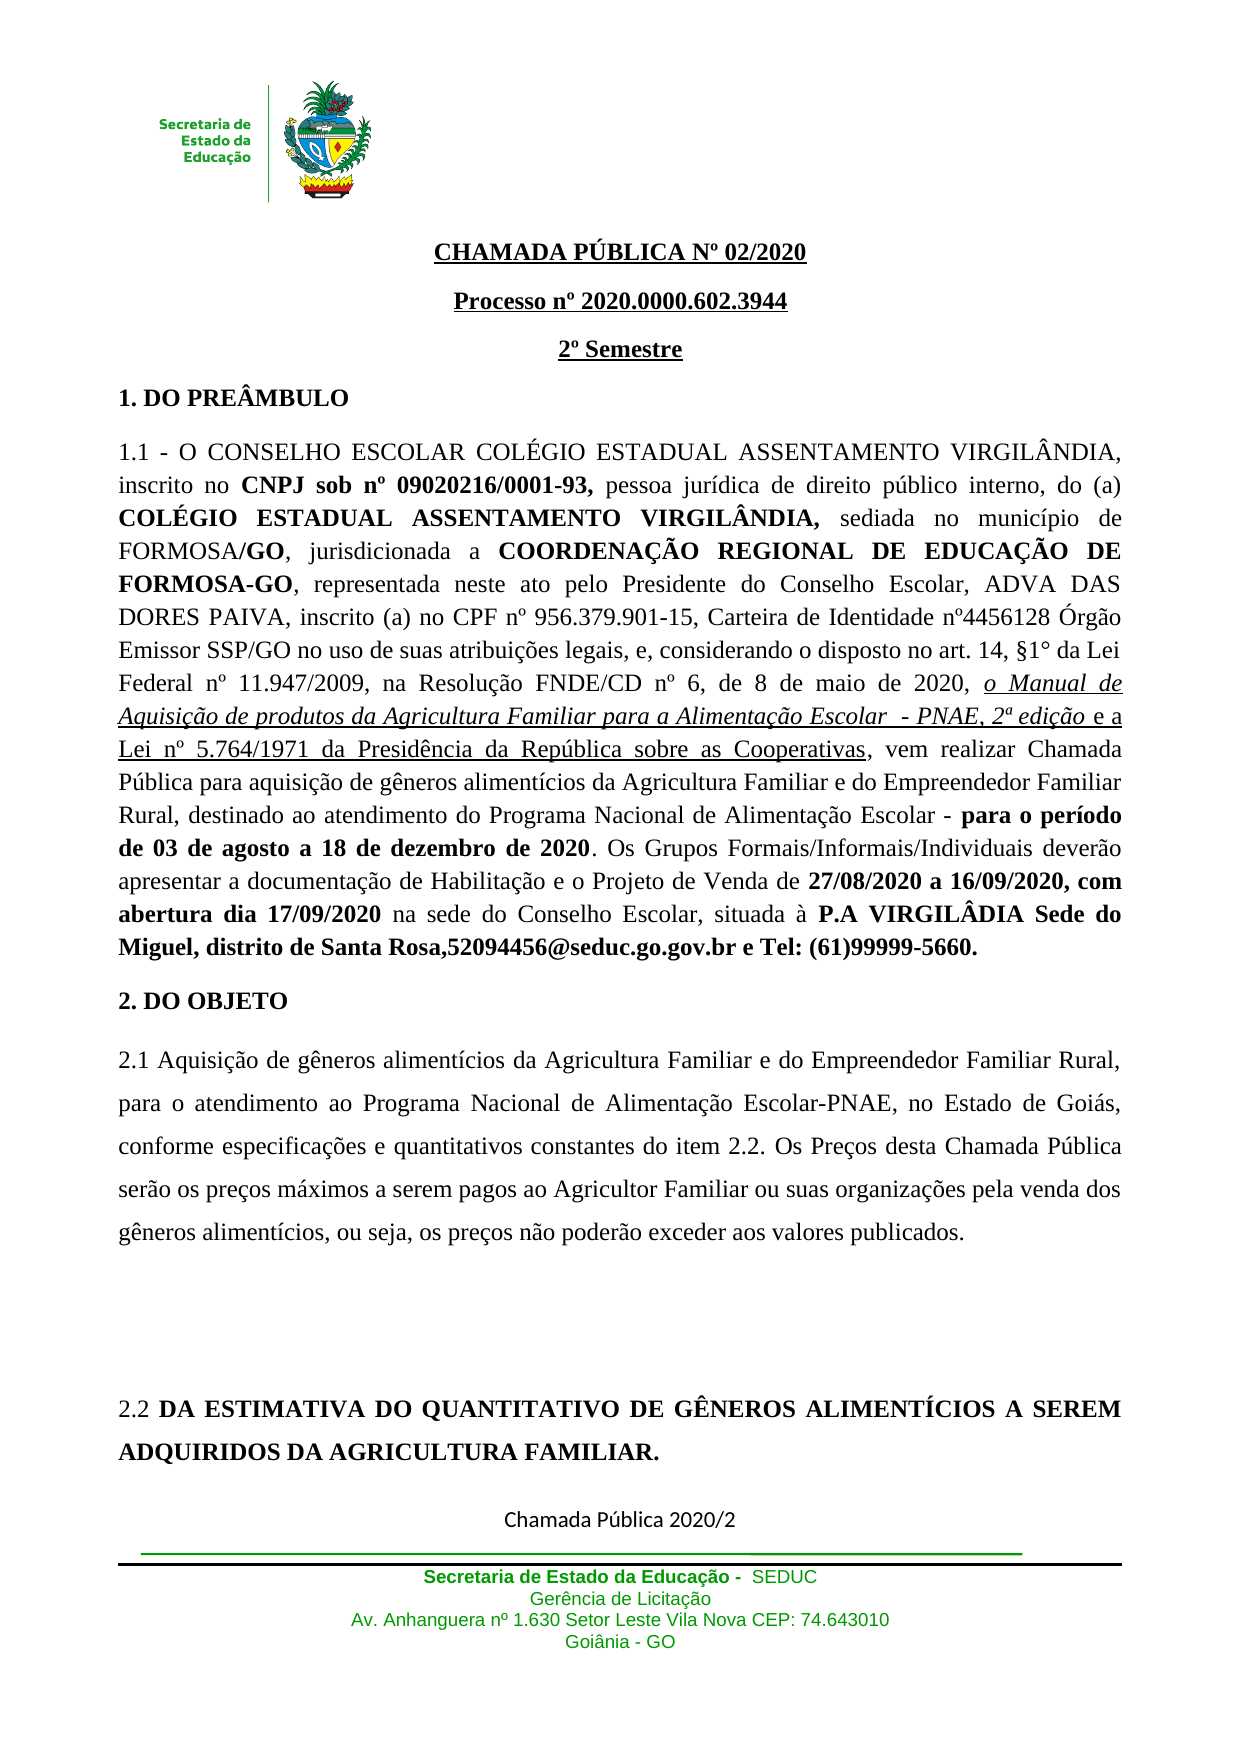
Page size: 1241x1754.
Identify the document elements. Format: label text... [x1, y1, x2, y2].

text 1.1 - O CONSELHO ESCOLAR COLÉGIO ESTADUAL ASSENTAMENTO VIRGILÂNDIA, inscrito no CNPJ sob nº 09020216/0001-93, pessoa jurídica de direito público interno, do (a) COLÉGIO ESTADUAL ASSENTAMENTO VIRGILÂNDIA, sediada no município de FORMOSA/GO, jurisdicionada a COORDENAÇÃO REGIONAL DE EDUCAÇÃO DE FORMOSA-GO, representada neste ato pelo Presidente do Conselho Escolar, ADVA DAS DORES PAIVA, inscrito (a) no CPF nº 956.379.901-15, Carteira de Identidade nº4456128 Órgão Emissor SSP/GO no uso de suas atribuições legais, e, considerando o disposto no art. 14, §1° da Lei Federal nº 11.947/2009, na Resolução FNDE/CD nº 6, de 8 de maio de 2020, o Manual de Aquisição de produtos da Agricultura Familiar para a Alimentação Escolar - PNAE, 2ª edição e a Lei nº 5.764/1971 da Presidência da República sobre as Cooperativas, vem realizar Chamada Pública para aquisição de gêneros alimentícios da Agricultura Familiar e do Empreendedor Familiar Rural, destinado ao atendimento do Programa Nacional de Alimentação Escolar - para o período de 03 de agosto a 18 de dezembro de 2020. Os Grupos Formais/Informais/Individuais deverão apresentar a documentação de Habilitação e o Projeto de Venda de 27/08/2020 a 16/09/2020, com abertura dia 17/09/2020 na sede do Conselho Escolar, situada à P.A VIRGILÂDIA Sede do Miguel, distrito de Santa Rosa,52094456@seduc.go.gov.br e Tel: (61)99999-5660. [118, 728, 1122, 961]
text 2.1 Aquisição de gêneros alimentícios da Agricultura Familiar e do Empreendedor Familiar Rural, para o atendimento ao Programa Nacional de Alimentação Escolar-PNAE, no Estado de Goiás, conforme especificações e quantitativos constantes do item 2.2. Os Preços desta Chamada Pública serão os preços máximos a serem pagos ao Agricultor Familiar ou suas organizações pela venda dos gêneros alimentícios, ou seja, os preços não poderão exceder aos valores publicados. [118, 1045, 1122, 1246]
text Processo nº 2020.0000.602.3944 [118, 286, 1122, 314]
text 2º Semestre [118, 334, 1122, 363]
text CHAMADA PÚBLICA Nº 02/2020 [118, 237, 1122, 266]
text 2.2 DA ESTIMATIVA DO QUANTITATIVO DE GÊNEROS ALIMENTÍCIOS A SEREM ADQUIRIDOS DA AGRICULTURA FAMILIAR. [118, 1394, 1122, 1466]
text 1. DO PREÂMBULO [118, 383, 1122, 412]
picture [118, 73, 412, 210]
text 1.1 - O CONSELHO ESCOLAR COLÉGIO ESTADUAL ASSENTAMENTO VIRGILÂNDIA, inscrito no CNPJ sob nº 09020216/0001-93, pessoa jurídica de direito público interno, do (a) COLÉGIO ESTADUAL ASSENTAMENTO VIRGILÂNDIA, sediada no município de FORMOSA/GO, jurisdicionada a COORDENAÇÃO REGIONAL DE EDUCAÇÃO DE FORMOSA-GO, representada neste ato pelo Presidente do Conselho Escolar, ADVA DAS DORES PAIVA, inscrito (a) no CPF nº 956.379.901-15, Carteira de Identidade nº4456128 Órgão Emissor SSP/GO no uso de suas atribuições legais, e, considerando o disposto no art. 14, §1° da Lei Federal nº 11.947/2009, na Resolução FNDE/CD nº 6, de 8 de maio de 2020, o Manual de Aquisição de produtos da Agricultura Familiar para a Alimentação Escolar - PNAE, 2ª edição e a Lei nº 5.764/1971 da Presidência da República sobre as Cooperativas, vem realizar Chamada Pública para aquisição de gêneros alimentícios da Agricultura Familiar e do Empreendedor Familiar Rural, destinado ao atendimento do Programa Nacional de Alimentação Escolar - para o período de 03 de agosto a 18 de dezembro de 2020. Os Grupos Formais/Informais/Individuais deverão apresentar a documentação de Habilitação e o Projeto de Venda de 27/08/2020 a 16/09/2020, com abertura dia 17/09/2020 na sede do Conselho Escolar, situada à P.A VIRGILÂDIA Sede do Miguel, distrito de Santa Rosa,52094456@seduc.go.gov.br e Tel: (61)99999-5660. [118, 437, 1122, 726]
text 2. DO OBJETO [118, 986, 1122, 1015]
